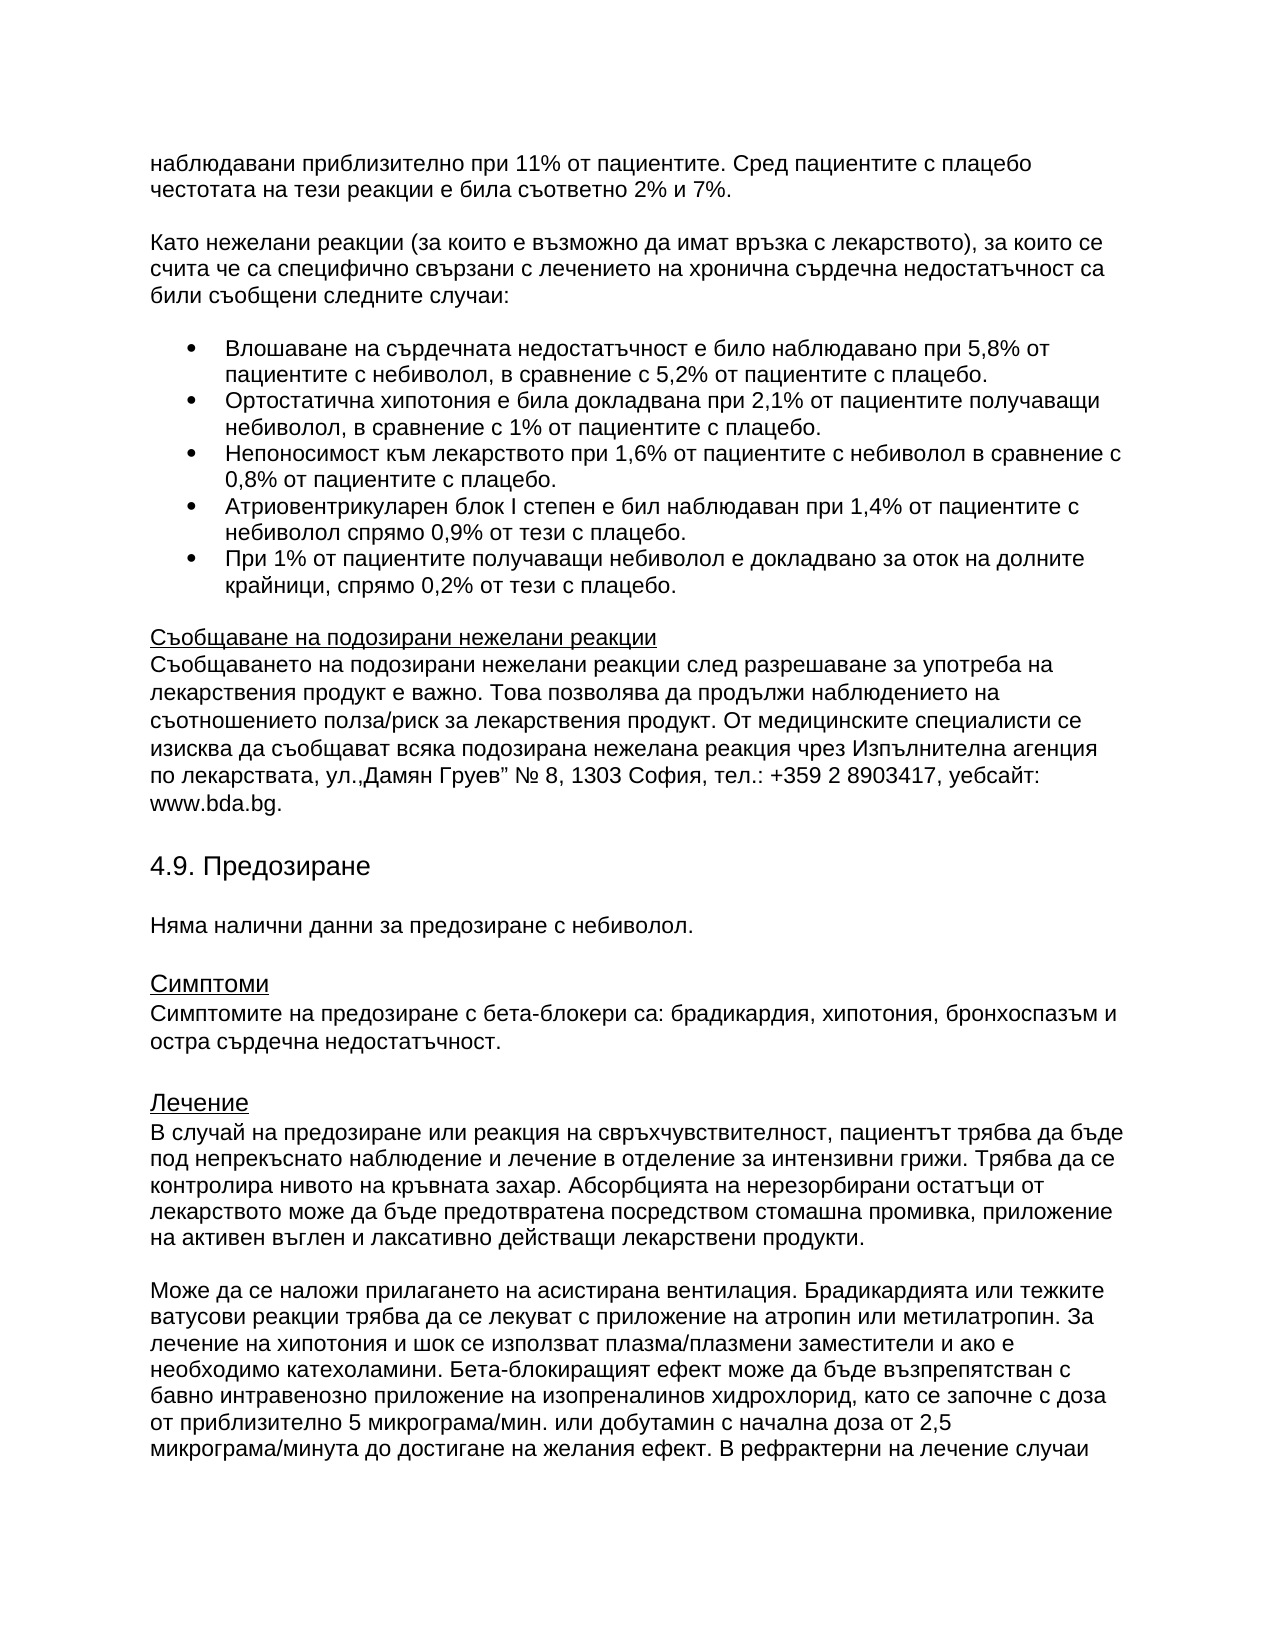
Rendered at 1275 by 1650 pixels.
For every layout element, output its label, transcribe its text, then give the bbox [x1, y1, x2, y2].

list Атриовентрикуларен блок I степен е бил наблюдаван при 1,4% от пациентите с небиволол спрямо 0,9% от тези с плацебо. [187, 493, 1125, 545]
list Влошаване на сърдечната недостатъчност е било наблюдавано при 5,8% от пациентите с небиволол, в сравнение с 5,2% от пациентите с плацебо. [187, 334, 1125, 387]
list При 1% от пациентите получаващи небиволол е докладвано за оток на долните крайници, спрямо 0,2% от тези с плацебо. [187, 545, 1125, 598]
list Ортостатична хипотония е била докладвана при 2,1% от пациентите получаващи небиволол, в сравнение с 1% от пациентите с плацебо. [187, 387, 1125, 440]
text Симптомите на предозиране с бета-блокери са: брадикардия, хипотония, бронхоспазъм и остра сърдечна недостатъчност. [150, 1000, 1125, 1054]
text В случай на предозиране или реакция на свръхчувствителност, пациентът трябва да бъде под непрекъснато наблюдение и лечение в отделение за интензивни грижи. Трябва да се контролира нивото на кръвната захар. Абсорбцията на нерезорбирани остатъци от лекарството може да бъде предотвратена посредством стомашна промивка, приложение на активен въглен и лаксативно действащи лекарствени продукти. [150, 1119, 1125, 1251]
list Непоносимост към лекарството при 1,6% от пациентите с небиволол в сравнение с 0,8% от пациентите с плацебо. [187, 440, 1125, 493]
text Съобщаването на подозирани нежелани реакции след разрешаване за употреба на лекарствения продукт е важно. Това позволява да продължи наблюдението на съотношението полза/риск за лекарствения продукт. От медицинските специалисти се изисква да съобщават всяка подозирана нежелана реакция чрез Изпълнителна агенция по лекарствата, ул.,Дамян Груев” № 8, 1303 София, тел.: +359 2 8903417, уебсайт: www.bda.bg. [150, 651, 1125, 817]
text Като нежелани реакции (за които е възможно да имат връзка с лекарството), за които се счита че са специфично свързани с лечението на хронична сърдечна недостатъчност са били съобщени следните случаи: [150, 229, 1125, 308]
subtitle Симптоми [150, 969, 1125, 998]
subtitle Лечение [150, 1088, 1125, 1117]
text Няма налични данни за предозиране с небиволол. [150, 912, 1125, 938]
text Съобщаване на подозирани нежелани реакции [150, 624, 1125, 651]
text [150, 150, 1125, 203]
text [150, 1277, 1125, 1461]
subtitle 4.9. Предозиране [150, 850, 1125, 882]
